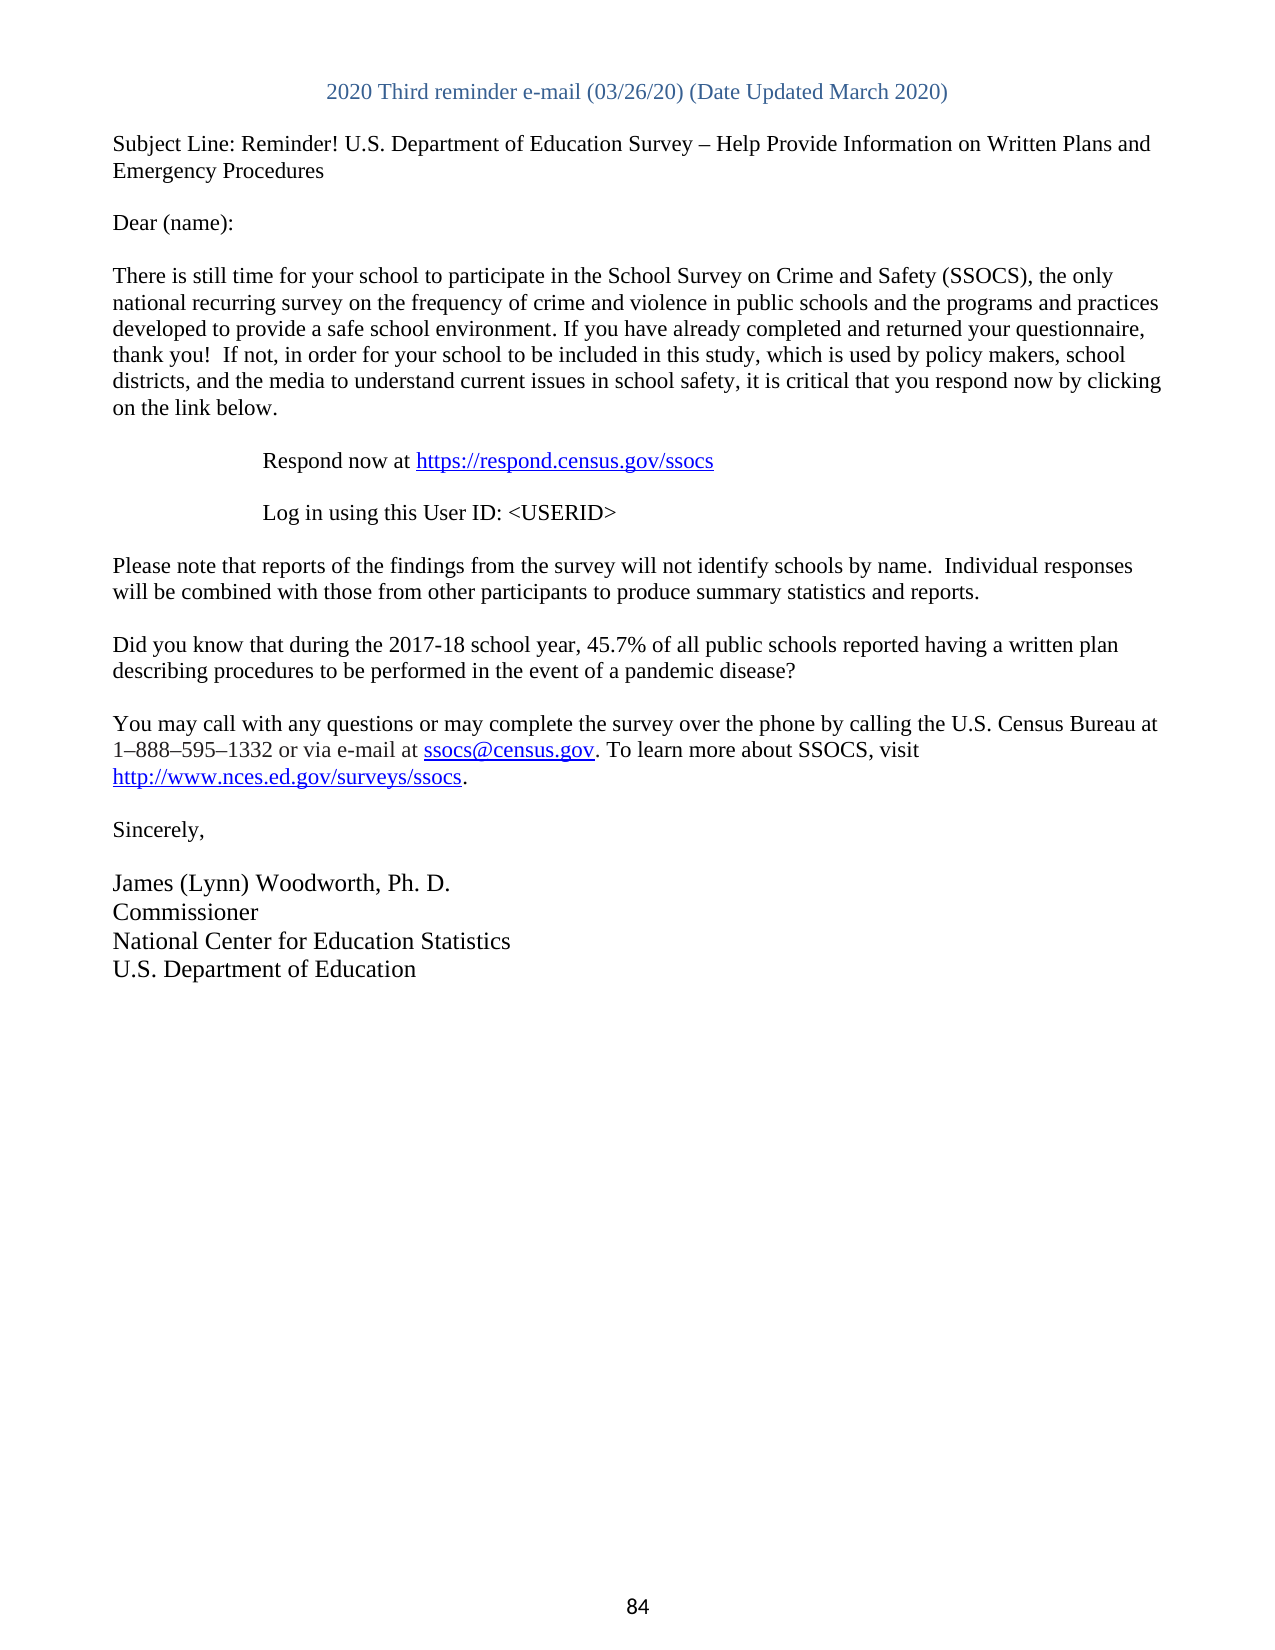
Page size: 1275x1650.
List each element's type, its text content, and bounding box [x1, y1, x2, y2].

text Did you know that during the 2017-18 school year, 45.7% of all public schools reported having a written plan describing procedures to be performed in the event of a pandemic disease? [112, 631, 1162, 684]
text Commissioner [112, 897, 1162, 926]
text Subject Line: Reminder! U.S. Department of Education Survey – Help Provide Information on Written Plans and Emergency Procedures [112, 130, 1162, 183]
text There is still time for your school to participate in the School Survey on Crime and Safety (SSOCS), the only national recurring survey on the frequency of crime and violence in public schools and the programs and practices developed to provide a safe school environment. If you have already completed and returned your questionnaire, thank you! If not, in order for your school to be included in this study, which is used by policy makers, school districts, and the media to understand current issues in school safety, it is critical that you respond now by clicking on the link below. [112, 262, 1162, 420]
text You may call with any questions or may complete the survey over the phone by calling the U.S. Census Bureau at 1–888–595–1332 or via e-mail at ssocs@census.gov. To learn more about SSOCS, visit http://www.nces.ed.gov/surveys/ssocs. [112, 710, 1162, 789]
text Please note that reports of the findings from the survey will not identify schools by name. Individual responses will be combined with those from other participants to produce summary statistics and reports. [112, 552, 1162, 605]
text Sincerely, [112, 816, 1162, 842]
subtitle 2020 Third reminder e-mail (03/26/20) (Date Updated March 2020) [112, 78, 1162, 104]
text National Center for Education Statistics [112, 926, 1162, 954]
text Dear (name): [112, 209, 1162, 236]
text Log in using this User ID: <USERID> [112, 499, 1162, 526]
text Respond now at https://respond.census.gov/ssocs [112, 447, 1162, 473]
text James (Lynn) Woodworth, Ph. D. [112, 868, 1162, 897]
text U.S. Department of Education [112, 954, 1162, 983]
